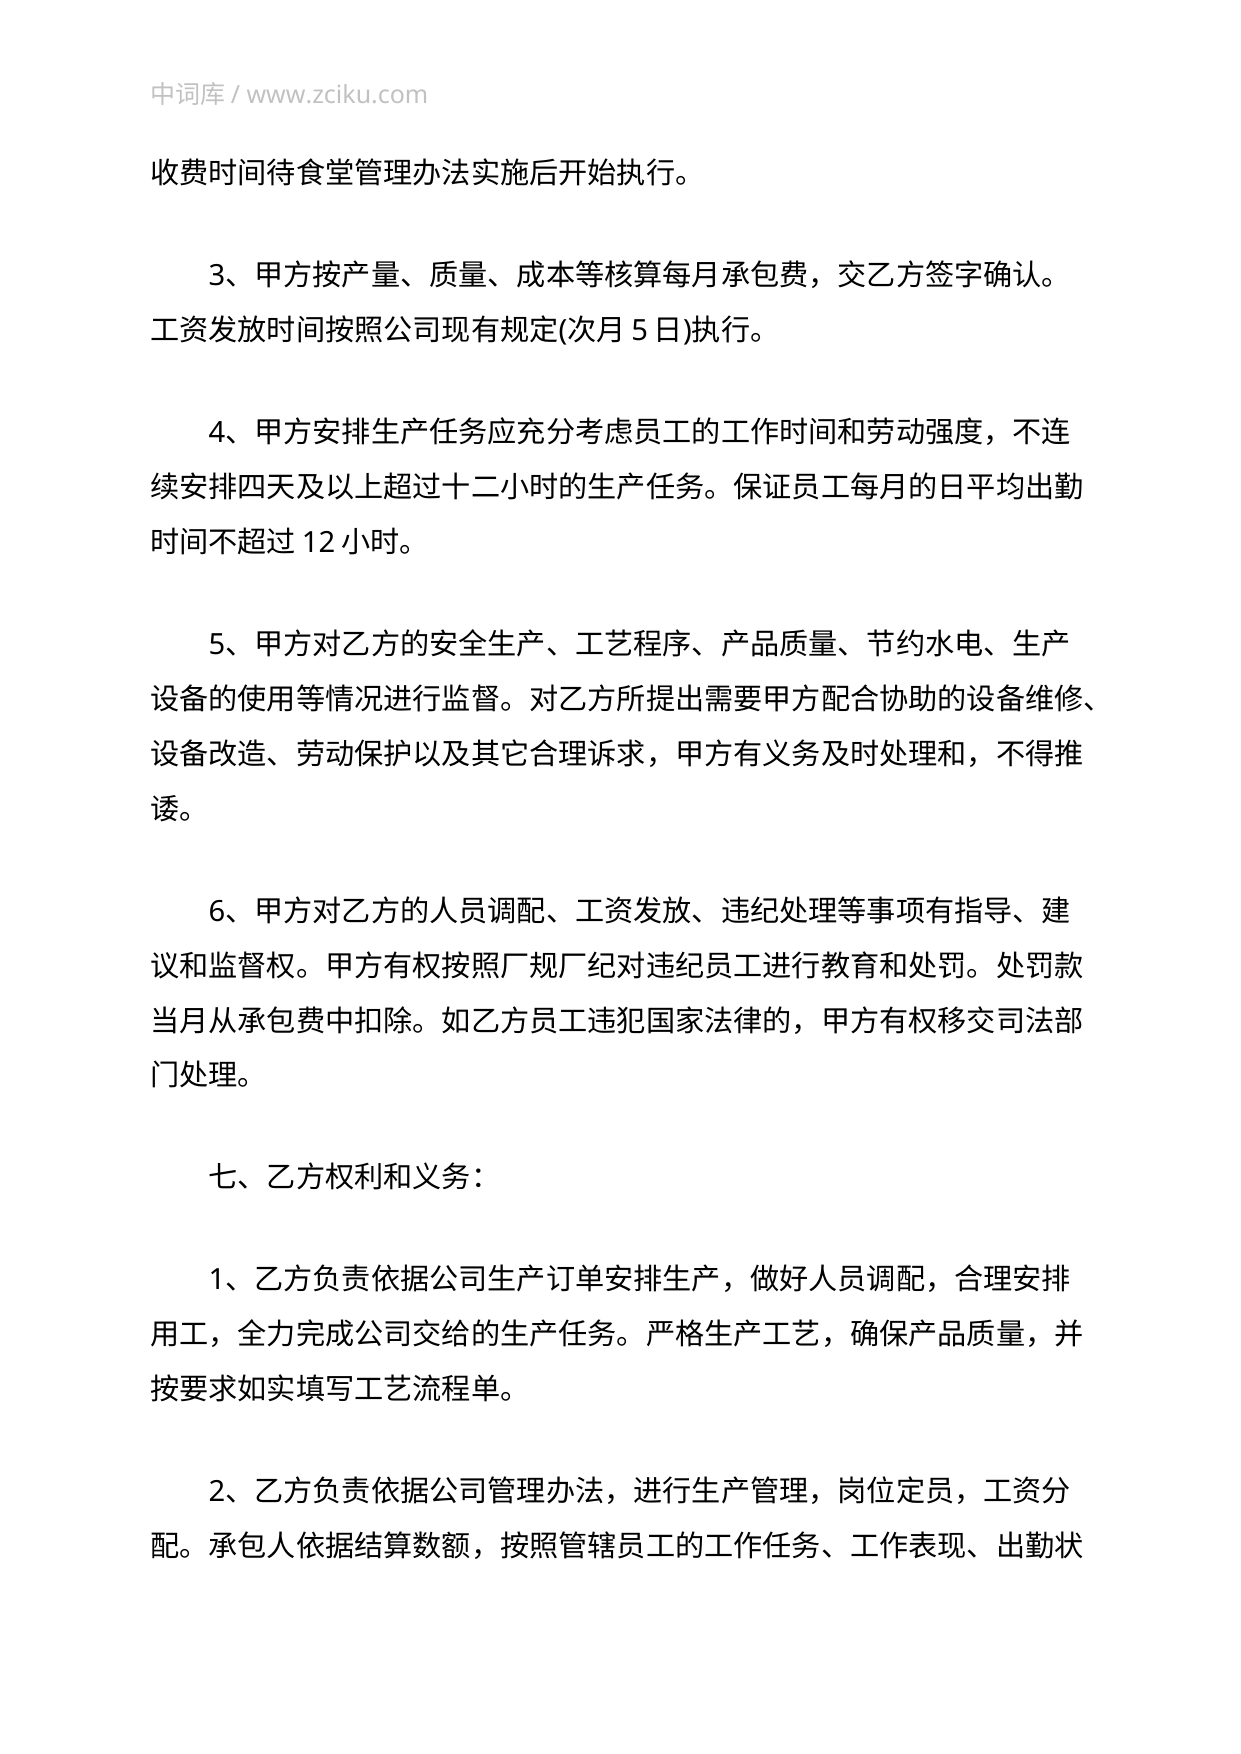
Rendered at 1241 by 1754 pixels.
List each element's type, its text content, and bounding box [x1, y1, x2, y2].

text 4、甲方安排生产任务应充分考虑员工的工作时间和劳动强度，不连续安排四天及以上超过十二小时的生产任务。保证员工每月的日平均出勤时间不超过12小时。 [150, 409, 1090, 561]
text 5、甲方对乙方的安全生产、工艺程序、产品质量、节约水电、生产设备的使用等情况进行监督。对乙方所提出需要甲方配合协助的设备维修、设备改造、劳动保护以及其它合理诉求，甲方有义务及时处理和，不得推诿。 [150, 621, 1090, 828]
text 3、甲方按产量、质量、成本等核算每月承包费，交乙方签字确认。工资发放时间按照公司现有规定(次月5日)执行。 [150, 252, 1090, 349]
text 1、乙方负责依据公司生产订单安排生产，做好人员调配，合理安排用工，全力完成公司交给的生产任务。严格生产工艺，确保产品质量，并按要求如实填写工艺流程单。 [150, 1256, 1090, 1408]
text 七、乙方权利和义务： [150, 1154, 1090, 1196]
text 6、甲方对乙方的人员调配、工资发放、违纪处理等事项有指导、建议和监督权。甲方有权按照厂规厂纪对违纪员工进行教育和处罚。处罚款当月从承包费中扣除。如乙方员工违犯国家法律的，甲方有权移交司法部门处理。 [150, 887, 1090, 1094]
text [150, 150, 1090, 192]
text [150, 1467, 1090, 1564]
